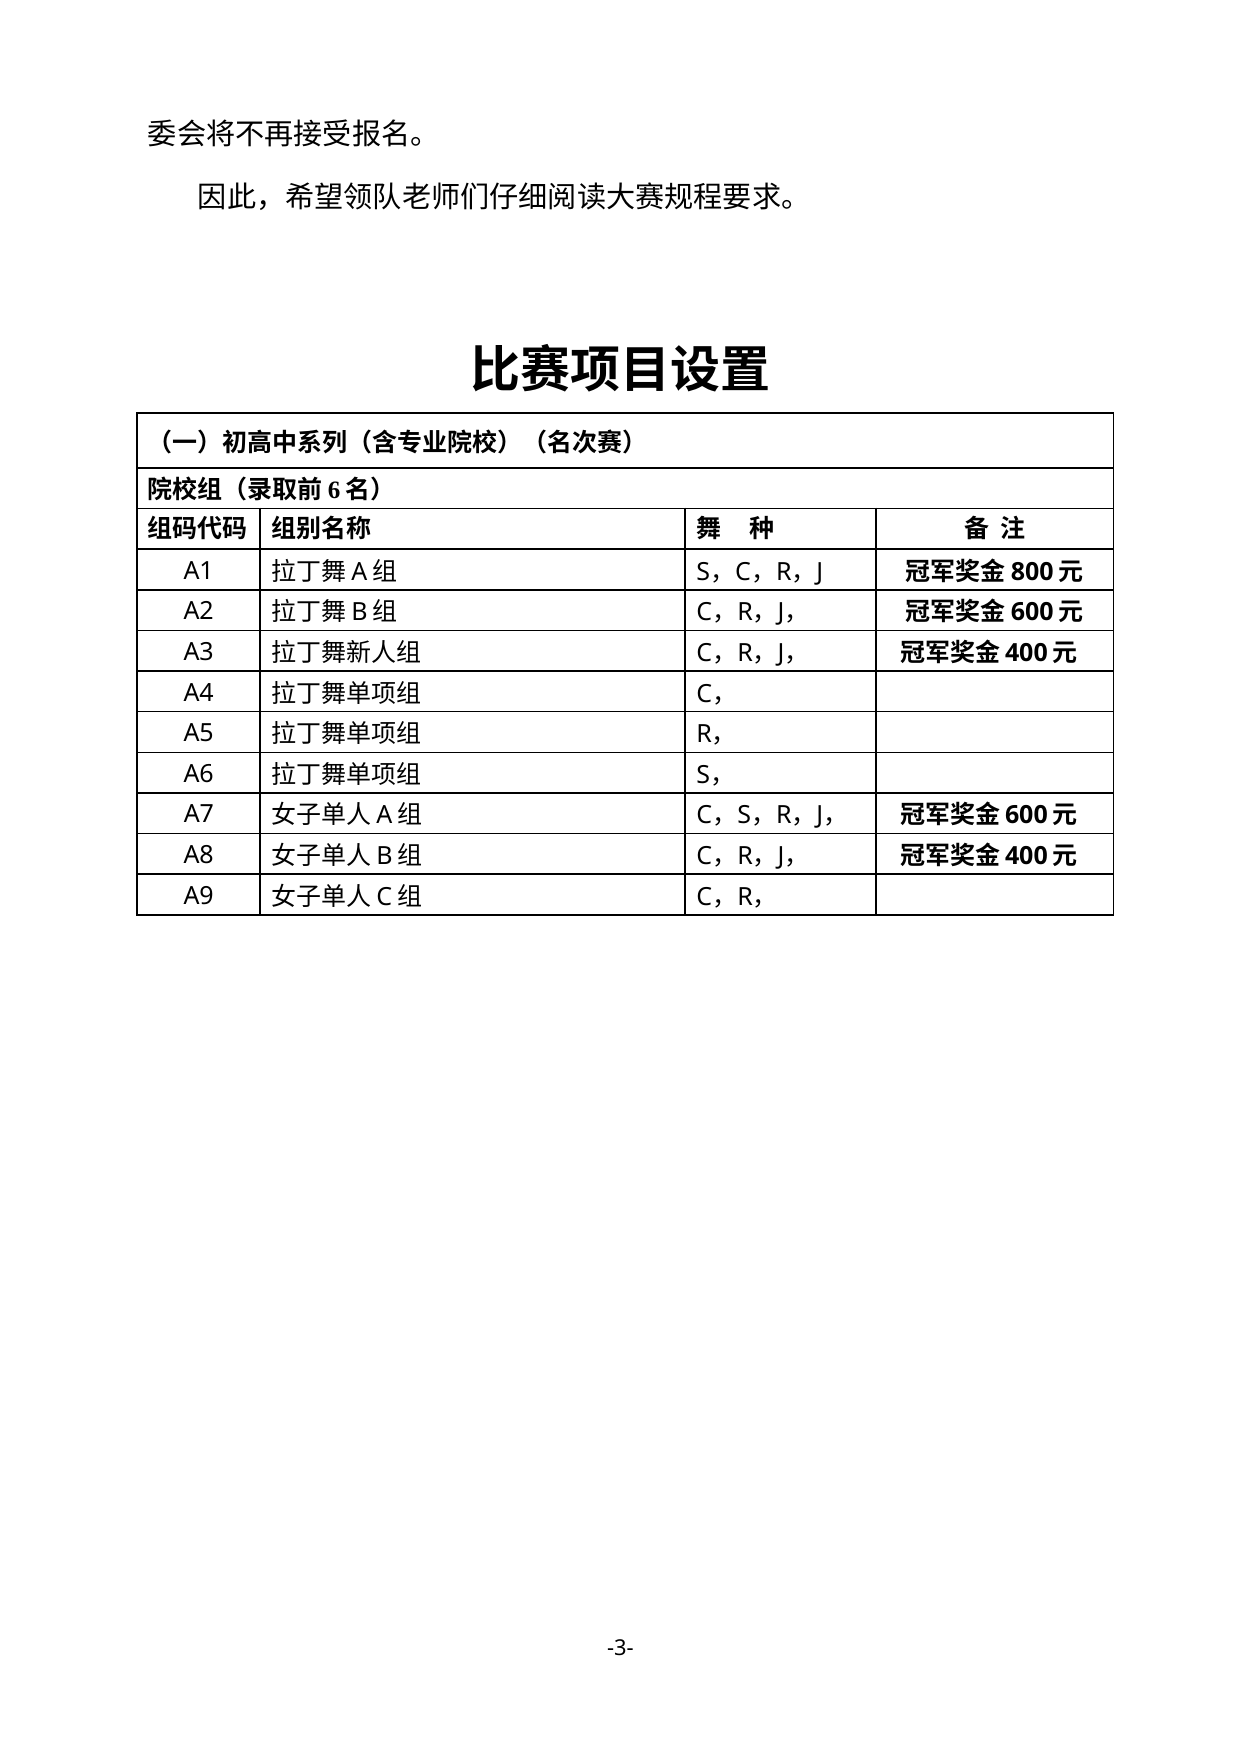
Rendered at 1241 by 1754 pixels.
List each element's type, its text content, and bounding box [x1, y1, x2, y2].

text 因此，希望领队老师们仔细阅读大赛规程要求。 [148, 174, 1092, 216]
table_cell S， [686, 753, 875, 792]
table_cell S，C，R，J [686, 550, 875, 589]
text 比赛项目设置 [148, 329, 1092, 401]
table_cell [877, 712, 1113, 751]
table_header （一）初高中系列（含专业院校）（名次赛） [138, 414, 1113, 467]
table_cell 冠军奖金600元 [877, 794, 1113, 833]
table_cell 拉丁舞新人组 [261, 631, 684, 670]
table_cell 冠军奖金400元 [877, 834, 1113, 873]
table_cell 备 注 [877, 509, 1113, 548]
table_cell A4 [138, 672, 259, 711]
table_cell A9 [138, 875, 259, 914]
table_cell C，R，J， [686, 834, 875, 873]
table_cell C， [686, 672, 875, 711]
table_cell A1 [138, 550, 259, 589]
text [148, 110, 1092, 152]
table_cell 舞 种 [686, 509, 875, 548]
table_cell A3 [138, 631, 259, 670]
table_cell [877, 672, 1113, 711]
table_cell 拉丁舞单项组 [261, 672, 684, 711]
table_cell C，R，J， [686, 631, 875, 670]
table_cell R， [686, 712, 875, 751]
table_cell A2 [138, 591, 259, 629]
table_cell 院校组（录取前6名） [138, 469, 1113, 508]
table_cell 拉丁舞A组 [261, 550, 684, 589]
table_cell 冠军奖金400元 [877, 631, 1113, 670]
table_cell 拉丁舞B组 [261, 591, 684, 629]
table_cell [877, 753, 1113, 792]
table_cell 女子单人B组 [261, 834, 684, 873]
table_cell A6 [138, 753, 259, 792]
table_cell 组别名称 [261, 509, 684, 548]
table_cell 冠军奖金800元 [877, 550, 1113, 589]
table_cell [877, 875, 1113, 914]
table_cell 女子单人C组 [261, 875, 684, 914]
table_cell 拉丁舞单项组 [261, 712, 684, 751]
table_cell 拉丁舞单项组 [261, 753, 684, 792]
table_cell A8 [138, 834, 259, 873]
table_cell A7 [138, 794, 259, 833]
table_cell 女子单人A组 [261, 794, 684, 833]
table_cell 冠军奖金600元 [877, 591, 1113, 629]
table_cell C，R，J， [686, 591, 875, 629]
table_cell 组码代码 [138, 509, 259, 548]
table_cell C，R， [686, 875, 875, 914]
table_cell A5 [138, 712, 259, 751]
table_cell C，S，R，J， [686, 794, 875, 833]
